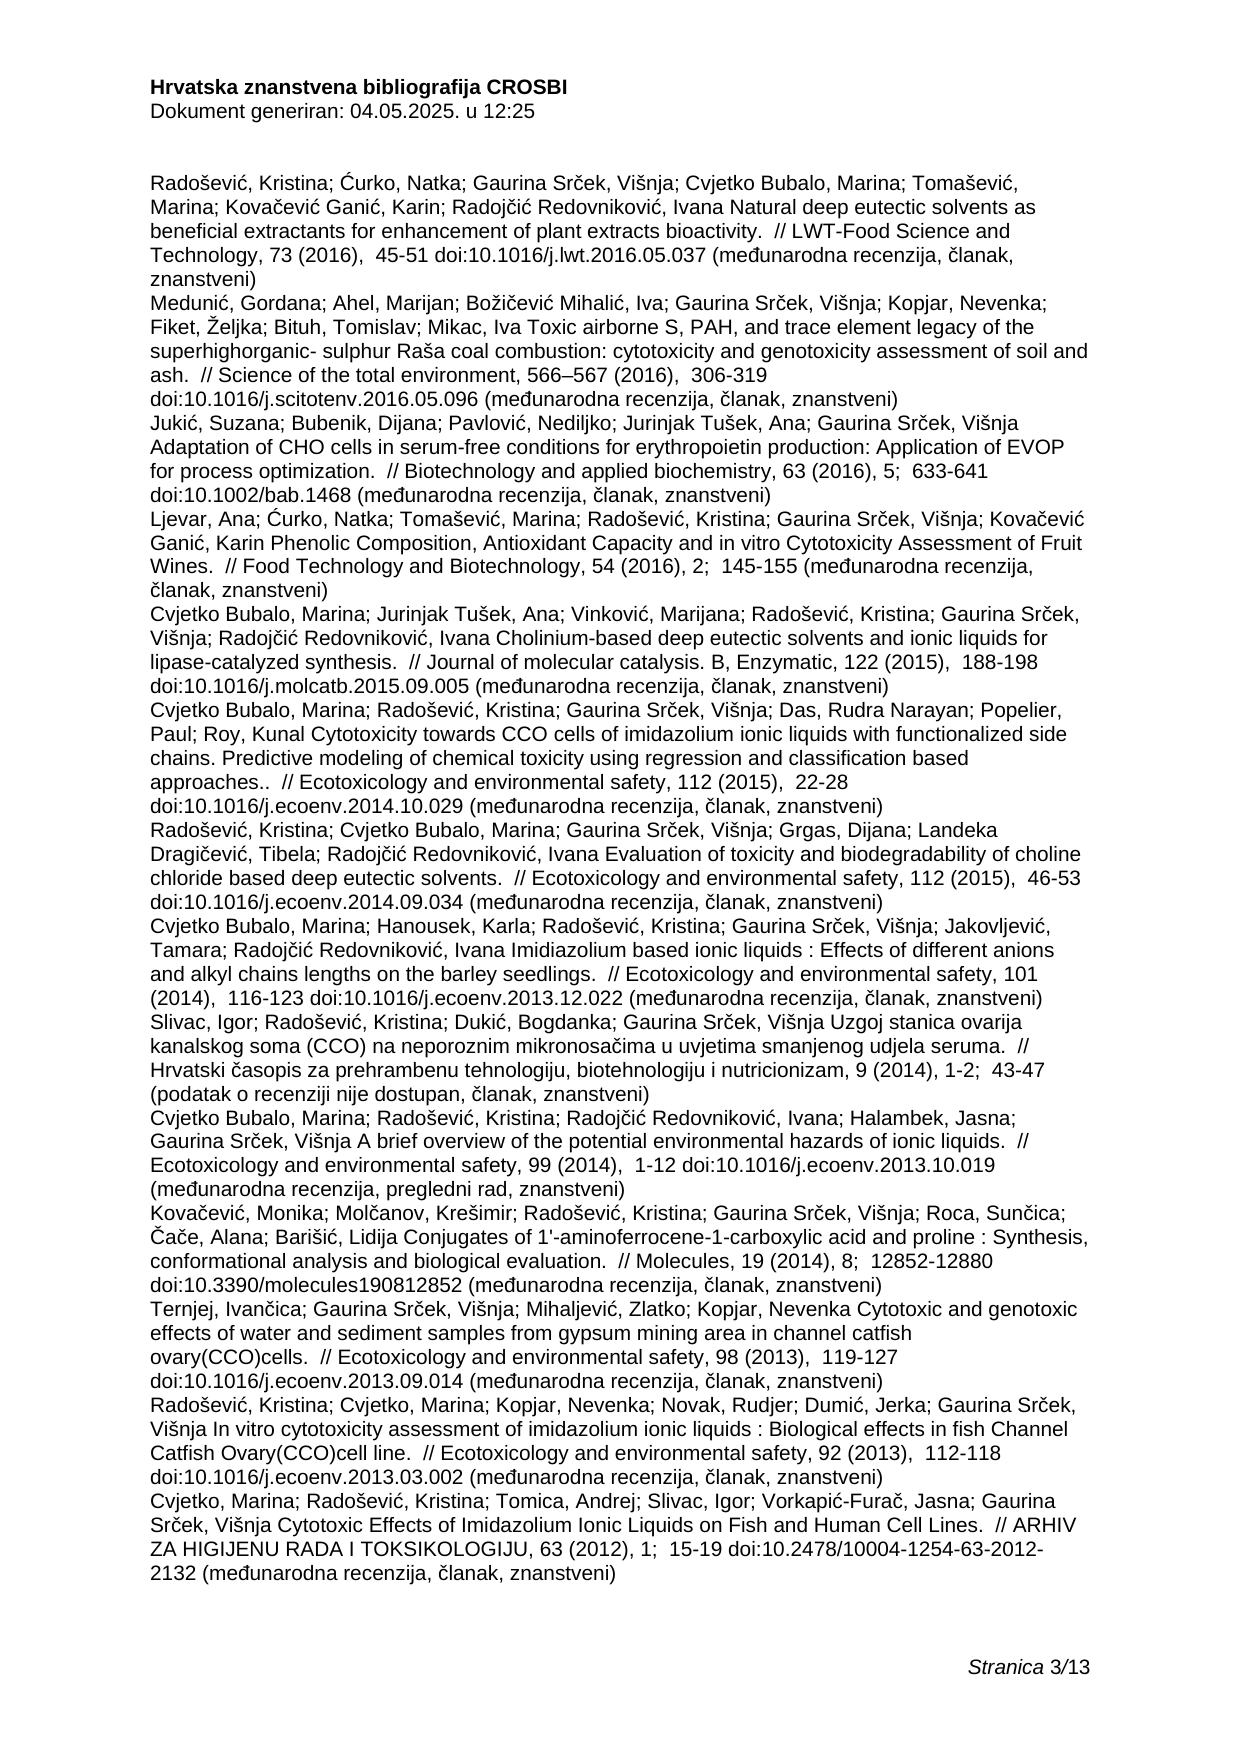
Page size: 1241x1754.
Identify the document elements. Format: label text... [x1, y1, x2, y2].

text Slivac, Igor; Radošević, Kristina; Dukić, Bogdanka; Gaurina Srček, Višnja [150, 1009, 1090, 1105]
text Radošević, Kristina; Cvjetko Bubalo, Marina; Gaurina Srček, Višnja; Grgas, Dijana; Landeka Dragičević, Tibela; Radojčić Redovniković, Ivana [150, 818, 1090, 914]
text Cvjetko, Marina; Radošević, Kristina; Tomica, Andrej; Slivac, Igor; Vorkapić-Furač, Jasna; Gaurina Srček, Višnja [150, 1489, 1090, 1584]
text Cvjetko Bubalo, Marina; Jurinjak Tušek, Ana; Vinković, Marijana; Radošević, Kristina; Gaurina Srček, Višnja; Radojčić Redovniković, Ivana [150, 602, 1090, 698]
text Cvjetko Bubalo, Marina; Hanousek, Karla; Radošević, Kristina; Gaurina Srček, Višnja; Jakovljević, Tamara; Radojčić Redovniković, Ivana [150, 914, 1090, 1009]
text Cvjetko Bubalo, Marina; Radošević, Kristina; Gaurina Srček, Višnja; Das, Rudra Narayan; Popelier, Paul; Roy, Kunal [150, 698, 1090, 818]
text Jukić, Suzana; Bubenik, Dijana; Pavlović, Nediljko; Jurinjak Tušek, Ana; Gaurina Srček, Višnja [150, 411, 1090, 506]
text Ternjej, Ivančica; Gaurina Srček, Višnja; Mihaljević, Zlatko; Kopjar, Nevenka [150, 1297, 1090, 1393]
text Cvjetko Bubalo, Marina; Radošević, Kristina; Radojčić Redovniković, Ivana; Halambek, Jasna; Gaurina Srček, Višnja [150, 1105, 1090, 1201]
text Ljevar, Ana; Ćurko, Natka; Tomašević, Marina; Radošević, Kristina; Gaurina Srček, Višnja; Kovačević Ganić, Karin [150, 506, 1090, 602]
text Radošević, Kristina; Ćurko, Natka; Gaurina Srček, Višnja; Cvjetko Bubalo, Marina; Tomašević, Marina; Kovačević Ganić, Karin; Radojčić Redovniković, Ivana [150, 171, 1090, 291]
text Medunić, Gordana; Ahel, Marijan; Božičević Mihalić, Iva; Gaurina Srček, Višnja; Kopjar, Nevenka; Fiket, Željka; Bituh, Tomislav; Mikac, Iva [150, 291, 1090, 411]
text Radošević, Kristina; Cvjetko, Marina; Kopjar, Nevenka; Novak, Rudjer; Dumić, Jerka; Gaurina Srček, Višnja [150, 1393, 1090, 1489]
text Kovačević, Monika; Molčanov, Krešimir; Radošević, Kristina; Gaurina Srček, Višnja; Roca, Sunčica; Čače, Alana; Barišić, Lidija [150, 1201, 1090, 1297]
